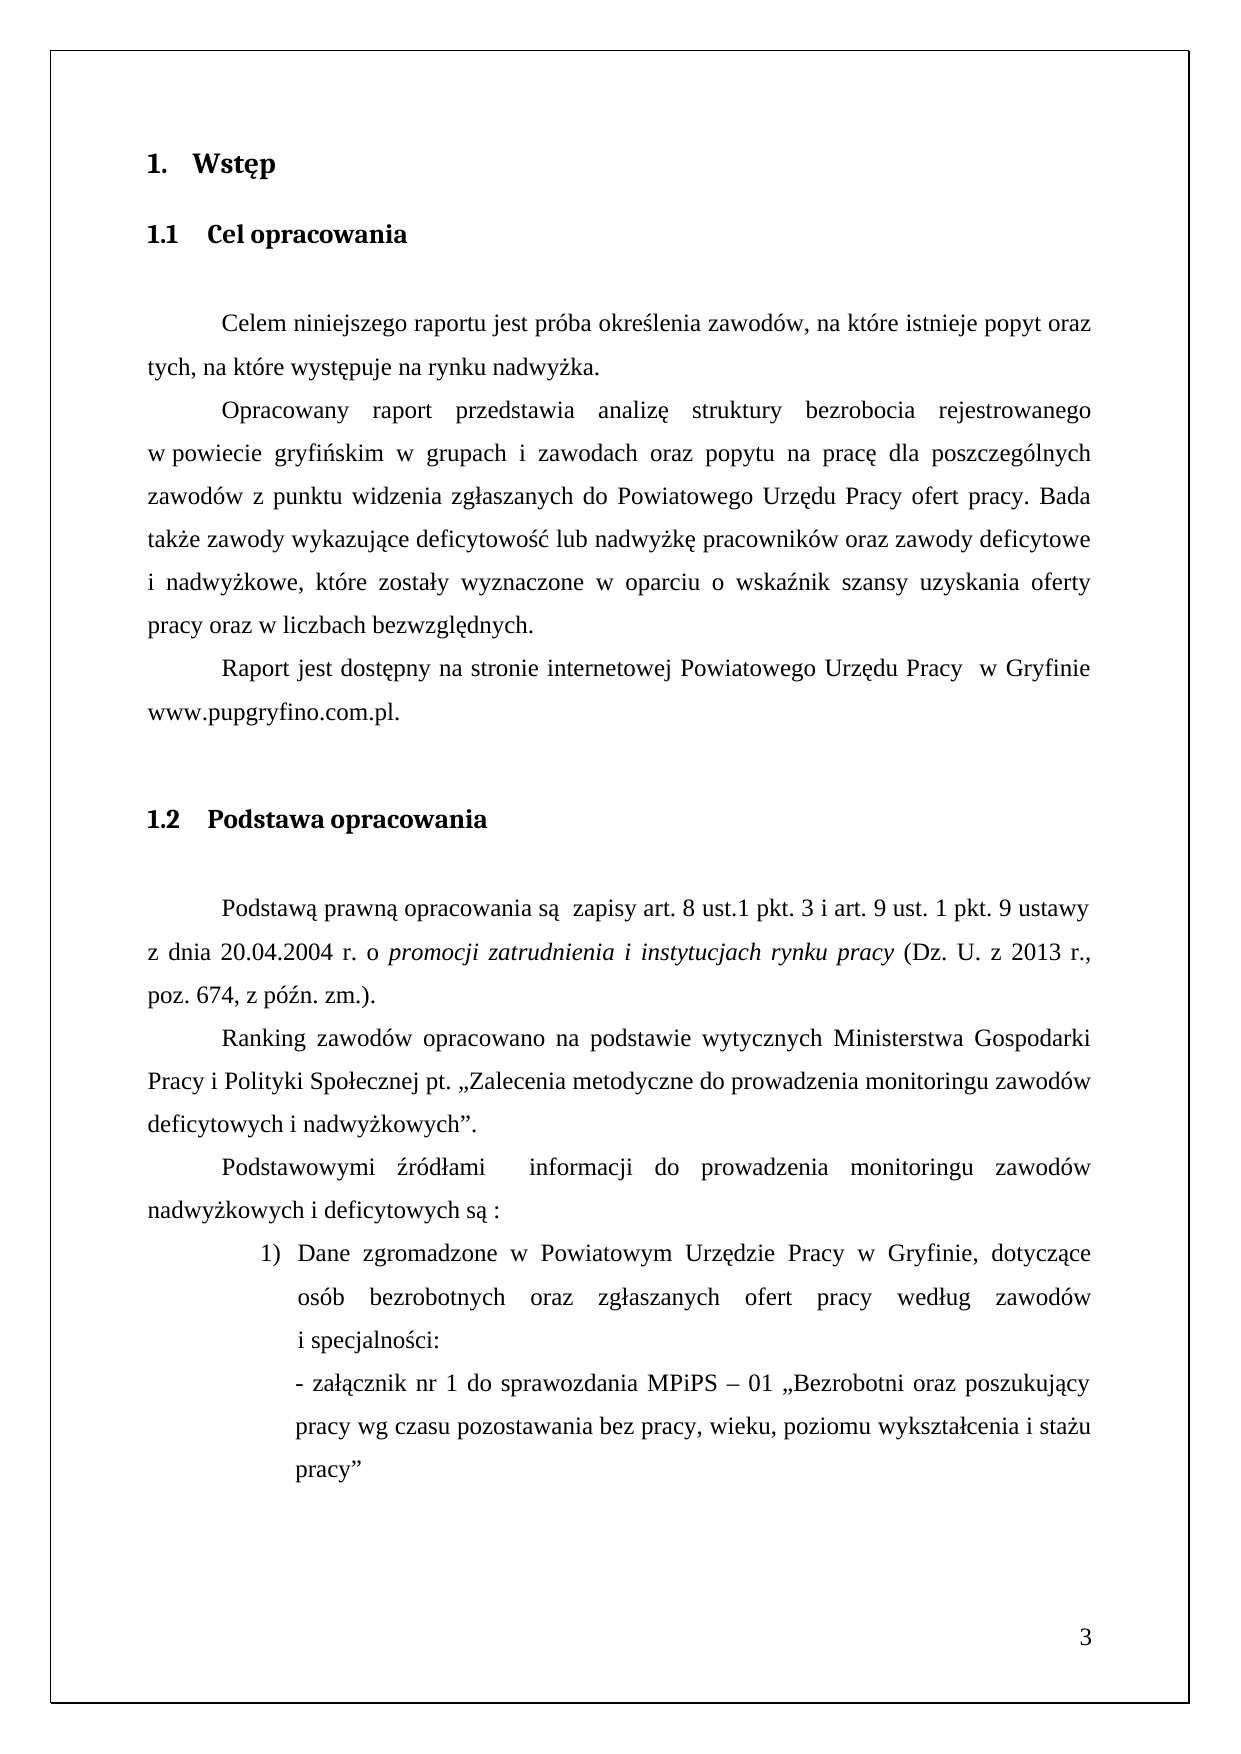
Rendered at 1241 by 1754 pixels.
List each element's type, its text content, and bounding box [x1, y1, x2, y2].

subtitle Wstęp [147, 147, 1092, 181]
text Ranking zawodów opracowano na podstawie wytycznych Ministerstwa Gospodarki Pracy i Polityki Społecznej pt. „Zalecenia metodyczne do prowadzenia monitoringu zawodów deficytowych i nadwyżkowych”. [147, 1023, 1092, 1138]
text Podstawą prawną opracowania są zapisy art. 8 ust.1 pkt. 3 i art. 9 ust. 1 pkt. 9 ustawy z dnia 20.04.2004 r. o promocji zatrudnienia i instytucjach rynku pracy (Dz. U. z 2013 r., poz. 674, z późn. zm.). [147, 893, 1092, 1008]
text Podstawowymi źródłami informacji do prowadzenia monitoringu zawodów nadwyżkowych i deficytowych są : [147, 1152, 1092, 1224]
subtitle Podstawa opracowania [147, 804, 1092, 835]
text - załącznik nr 1 do sprawozdania MPiPS – 01 „Bezrobotni oraz poszukujący pracy wg czasu pozostawania bez pracy, wieku, poziomu wykształcenia i stażu pracy” [295, 1368, 1092, 1483]
text Raport jest dostępny na stronie internetowej Powiatowego Urzędu Pracy w Gryfinie www.pupgryfino.com.pl. [147, 653, 1092, 725]
text Opracowany raport przedstawia analizę struktury bezrobocia rejestrowanego w powiecie gryfińskim w grupach i zawodach oraz popytu na pracę dla poszczególnych zawodów z punktu widzenia zgłaszanych do Powiatowego Urzędu Pracy ofert pracy. Bada także zawody wykazujące deficytowość lub nadwyżkę pracowników oraz zawody deficytowe i nadwyżkowe, które zostały wyznaczone w oparciu o wskaźnik szansy uzyskania oferty pracy oraz w liczbach bezwzględnych. [147, 395, 1092, 639]
list Dane zgromadzone w Powiatowym Urzędzie Pracy w Gryfinie, dotyczące osób bezrobotnych oraz zgłaszanych ofert pracy według zawodów i specjalności: [260, 1238, 1092, 1353]
subtitle Cel opracowania [147, 219, 1092, 250]
text Celem niniejszego raportu jest próba określenia zawodów, na które istnieje popyt oraz tych, na które występuje na rynku nadwyżka. [147, 308, 1092, 380]
